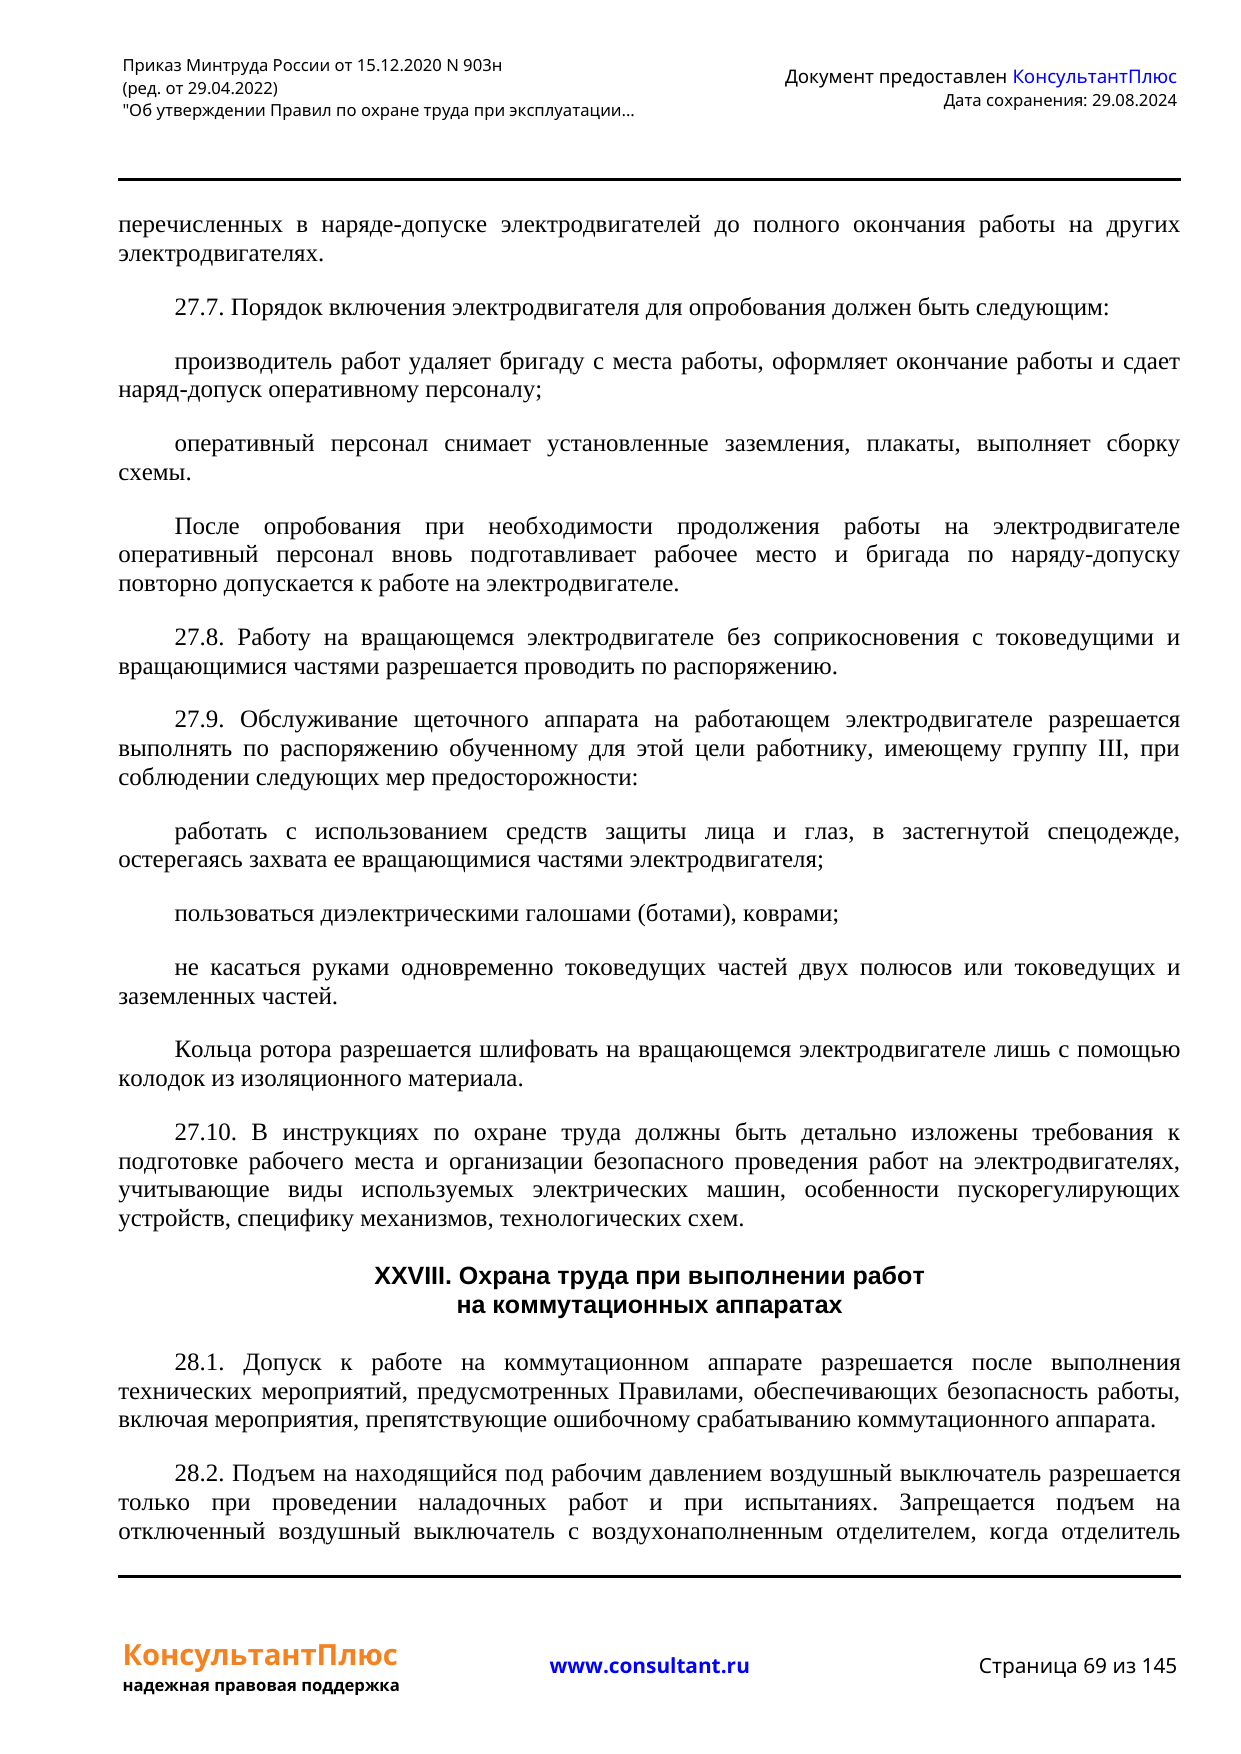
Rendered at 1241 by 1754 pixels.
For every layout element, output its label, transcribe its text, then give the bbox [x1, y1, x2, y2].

title XXVIII. Охрана труда при выполнении работ [118, 1261, 1181, 1289]
text 27.9. Обслуживание щеточного аппарата на работающем электродвигателе разрешается выполнять по распоряжению обученному для этой цели работнику, имеющему группу III, при соблюдении следующих мер предосторожности: [118, 704, 1181, 791]
title на коммутационных аппаратах [118, 1289, 1181, 1318]
text пользоваться диэлектрическими галошами (ботами), коврами; [118, 898, 1181, 927]
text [118, 209, 1181, 267]
text После опробования при необходимости продолжения работы на электродвигателе оперативный персонал вновь подготавливает рабочее место и бригада по наряду-допуску повторно допускается к работе на электродвигателе. [118, 511, 1181, 597]
text 27.10. В инструкциях по охране труда должны быть детально изложены требования к подготовке рабочего места и организации безопасного проведения работ на электродвигателях, учитывающие виды используемых электрических машин, особенности пускорегулирующих устройств, специфику механизмов, технологических схем. [118, 1117, 1181, 1232]
text 27.7. Порядок включения электродвигателя для опробования должен быть следующим: [118, 292, 1181, 321]
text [118, 1458, 1181, 1544]
text не касаться руками одновременно токоведущих частей двух полюсов или токоведущих и заземленных частей. [118, 952, 1181, 1009]
text 28.1. Допуск к работе на коммутационном аппарате разрешается после выполнения технических мероприятий, предусмотренных Правилами, обеспечивающих безопасность работы, включая мероприятия, препятствующие ошибочному срабатыванию коммутационного аппарата. [118, 1347, 1181, 1433]
text оперативный персонал снимает установленные заземления, плакаты, выполняет сборку схемы. [118, 428, 1181, 486]
text Кольца ротора разрешается шлифовать на вращающемся электродвигателе лишь с помощью колодок из изоляционного материала. [118, 1034, 1181, 1092]
text производитель работ удаляет бригаду с места работы, оформляет окончание работы и сдает наряд-допуск оперативному персоналу; [118, 346, 1181, 403]
text 27.8. Работу на вращающемся электродвигателе без соприкосновения с токоведущими и вращающимися частями разрешается проводить по распоряжению. [118, 622, 1181, 679]
text работать с использованием средств защиты лица и глаз, в застегнутой спецодежде, остерегаясь захвата ее вращающимися частями электродвигателя; [118, 816, 1181, 873]
